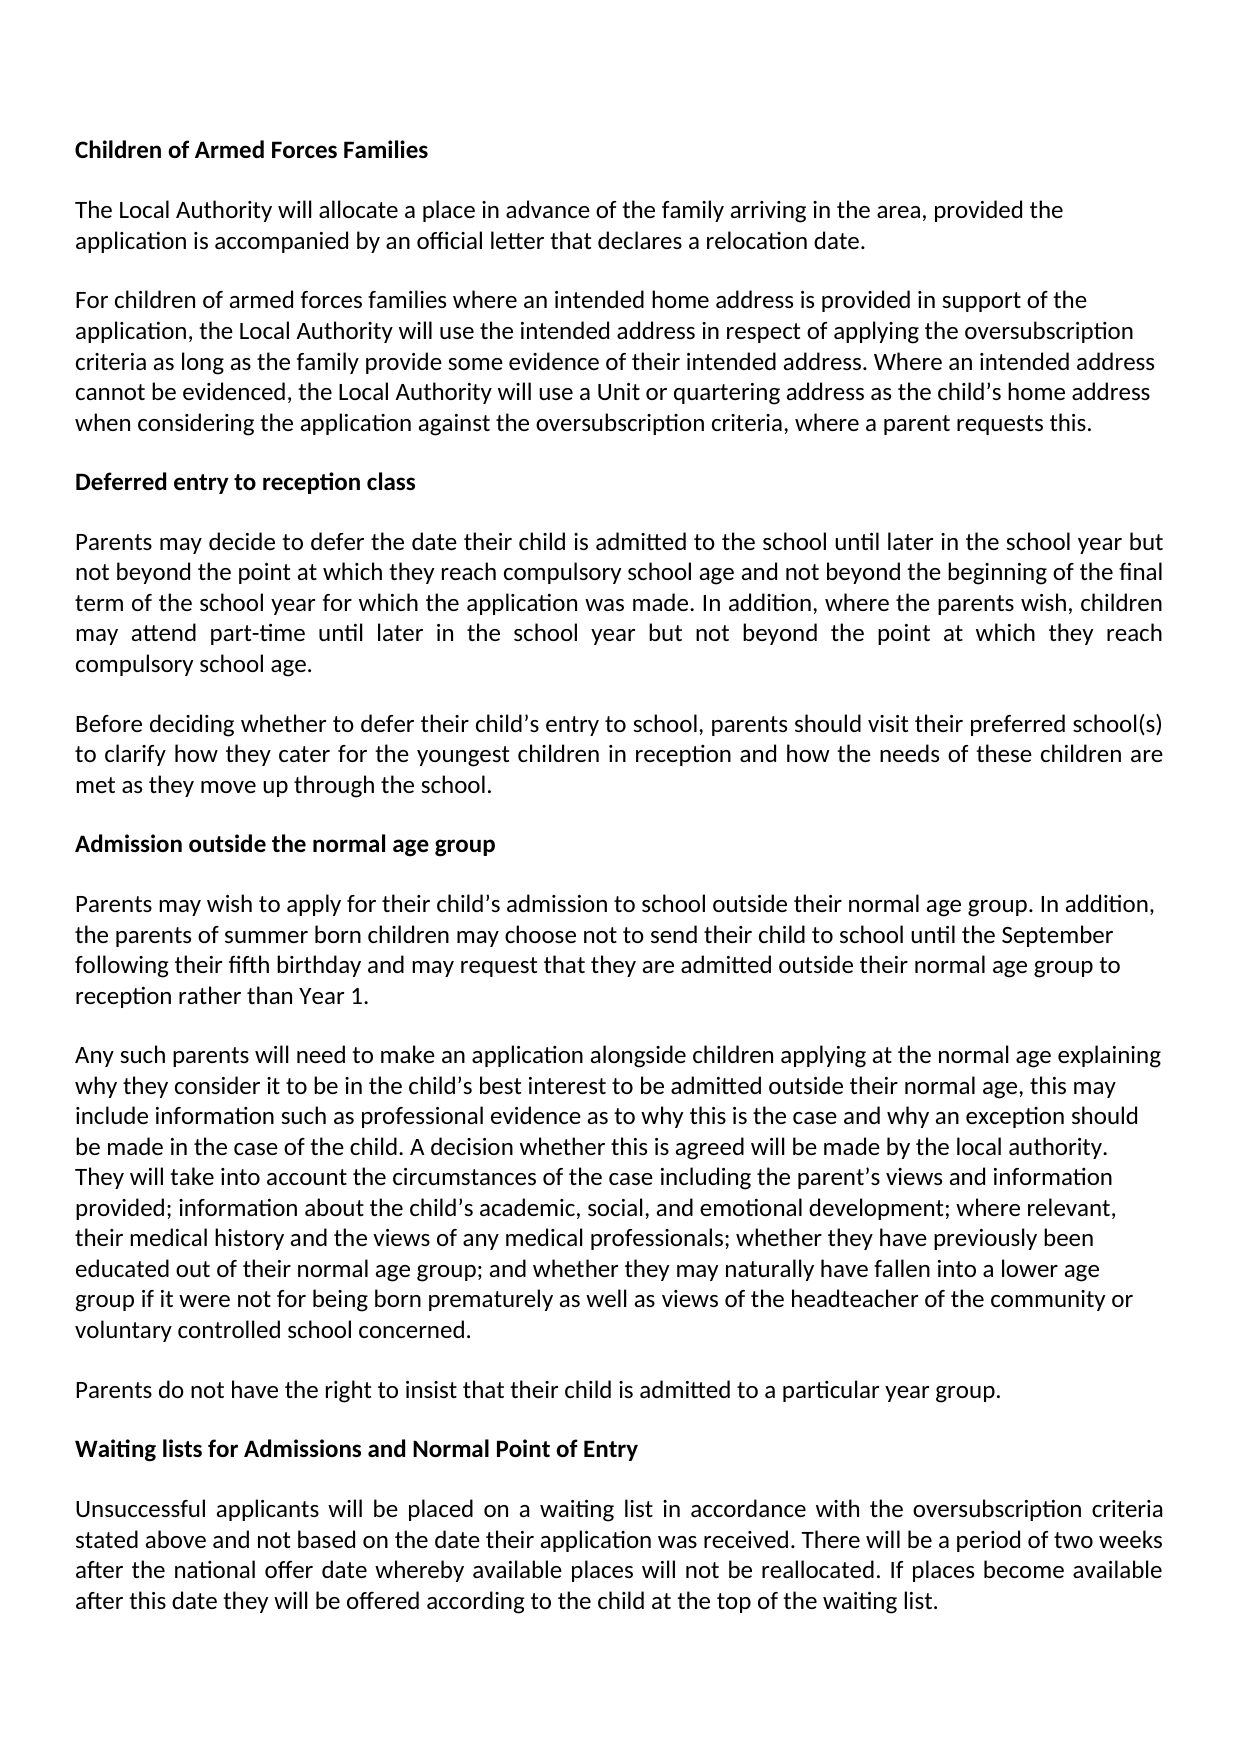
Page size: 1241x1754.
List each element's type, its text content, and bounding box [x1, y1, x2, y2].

text Unsuccessful applicants will be placed on a waiting list in accordance with the oversubscription criteria stated above and not based on the date their application was received. There will be a period of two weeks after the national offer date whereby available places will not be reallocated. If places become available after this date they will be offered according to the child at the top of the waiting list. [75, 1493, 1165, 1615]
text Parents may wish to apply for their child’s admission to school outside their normal age group. In addition, the parents of summer born children may choose not to send their child to school until the September following their fifth birthday and may request that they are admitted outside their normal age group to reception rather than Year 1. [75, 888, 1165, 1010]
text For children of armed forces families where an intended home address is provided in support of the application, the Local Authority will use the intended address in respect of applying the oversubscription criteria as long as the family provide some evidence of their intended address. Where an intended address cannot be evidenced, the Local Authority will use a Unit or quartering address as the child’s home address when considering the application against the oversubscription criteria, where a parent requests this. [75, 284, 1165, 437]
text Children of Armed Forces Families [75, 135, 1165, 165]
text Any such parents will need to make an application alongside children applying at the normal age explaining why they consider it to be in the child’s best interest to be admitted outside their normal age, this may include information such as professional evidence as to why this is the case and why an exception should be made in the case of the child. A decision whether this is agreed will be made by the local authority. They will take into account the circumstances of the case including the parent’s views and information provided; information about the child’s academic, social, and emotional development; where relevant, their medical history and the views of any medical professionals; whether they have previously been educated out of their normal age group; and whether they may naturally have fallen into a lower age group if it were not for being born prematurely as well as views of the headteacher of the community or voluntary controlled school concerned. [75, 1039, 1165, 1345]
text Before deciding whether to defer their child’s entry to school, parents should visit their preferred school(s) to clarify how they cater for the youngest children in reception and how the needs of these children are met as they move up through the school. [75, 708, 1165, 799]
text Admission outside the normal age group [75, 828, 1165, 859]
text The Local Authority will allocate a place in advance of the family arriving in the area, provided the application is accompanied by an official letter that declares a relocation date. [75, 194, 1165, 255]
text Deferred entry to reception class [75, 466, 1165, 497]
text Parents do not have the right to insist that their child is admitted to a particular year group. [75, 1374, 1165, 1404]
text Waiting lists for Admissions and Normal Point of Entry [75, 1433, 1165, 1464]
text Parents may decide to defer the date their child is admitted to the school until later in the school year but not beyond the point at which they reach compulsory school age and not beyond the beginning of the final term of the school year for which the application was made. In addition, where the parents wish, children may attend part-time until later in the school year but not beyond the point at which they reach compulsory school age. [75, 526, 1165, 679]
